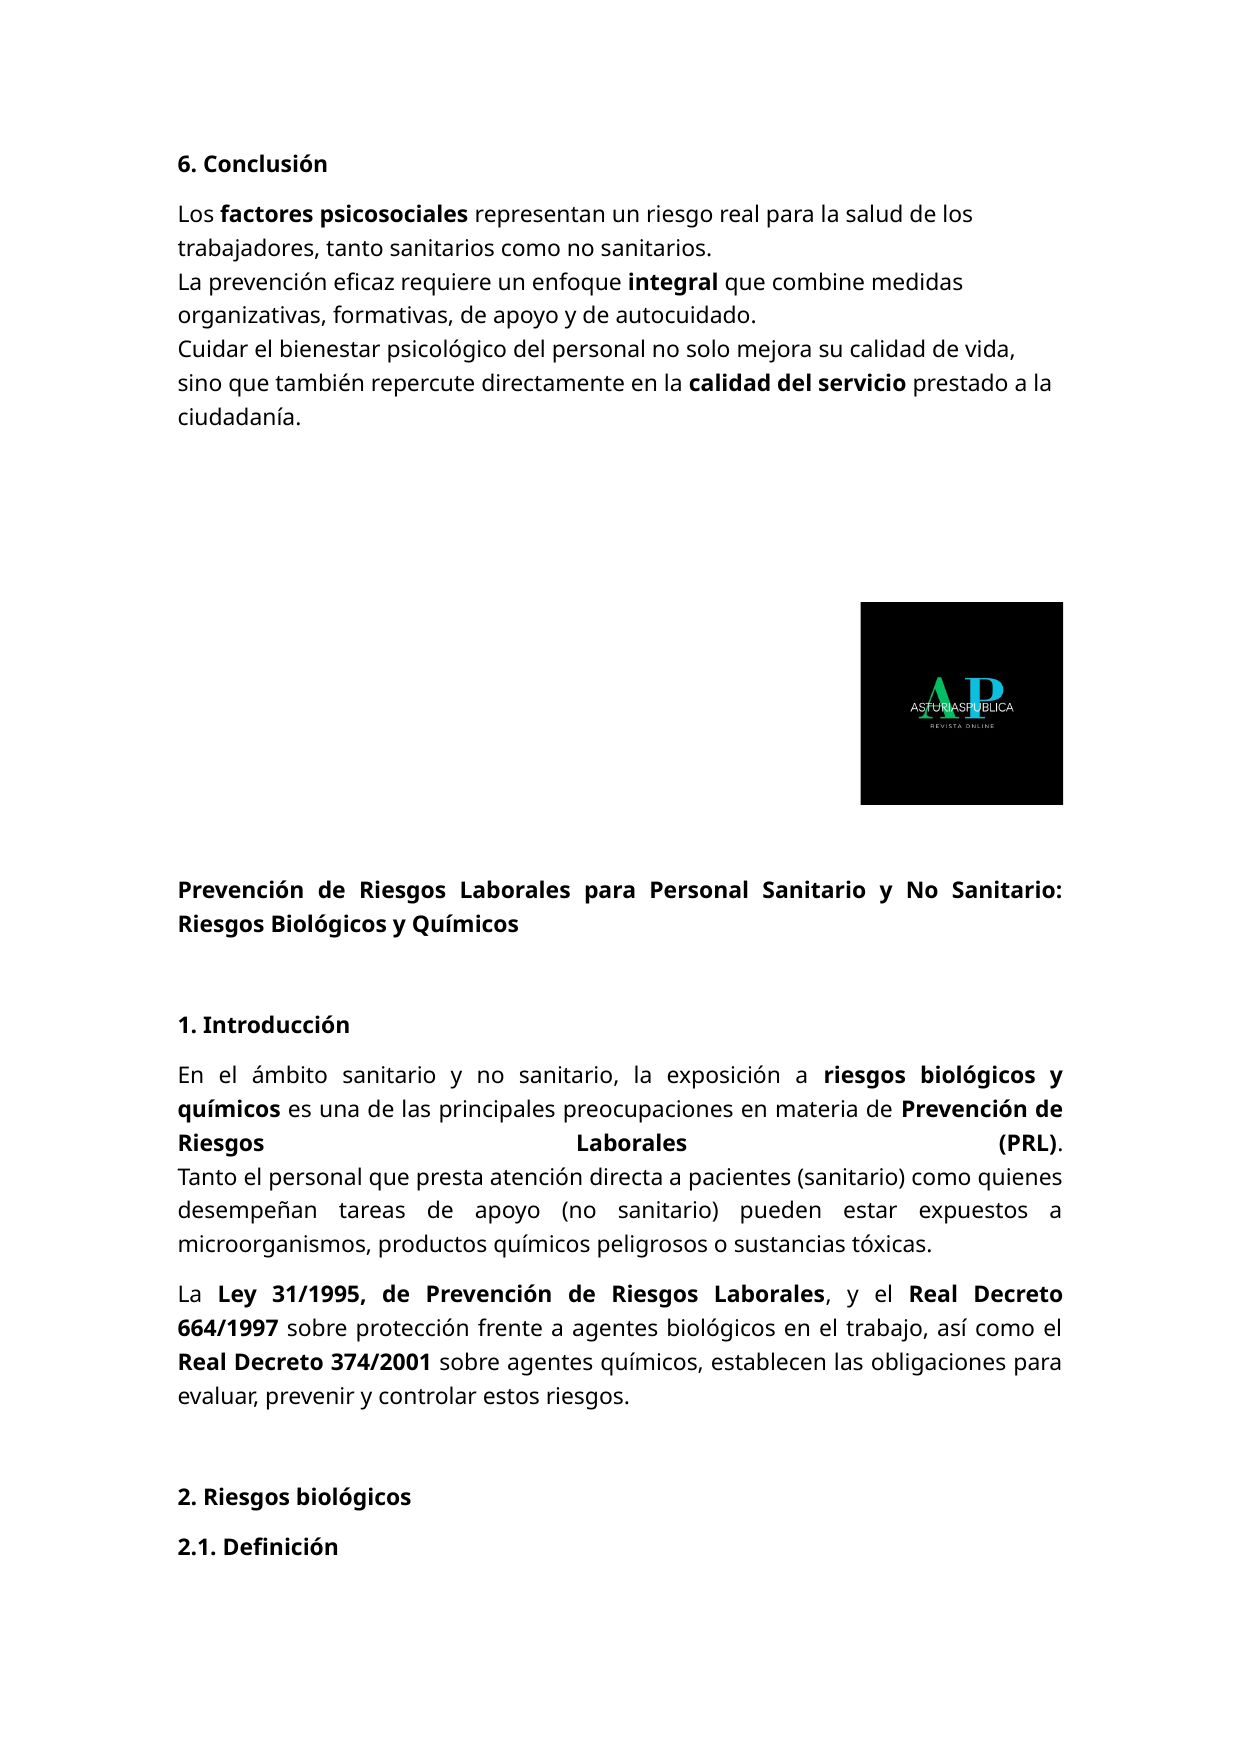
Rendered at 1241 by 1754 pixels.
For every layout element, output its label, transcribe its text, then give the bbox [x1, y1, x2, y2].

text 2.1. Definición [177, 1531, 1063, 1562]
text Los factores psicosociales representan un riesgo real para la salud de los trabajadores, tanto sanitarios como no sanitarios. La prevención eficaz requiere un enfoque integral que combine medidas organizativas, formativas, de apoyo y de autocuidado. Cuidar el bienestar psicológico del personal no solo mejora su calidad de vida, sino que también repercute directamente en la calidad del servicio prestado a la ciudadanía. [177, 198, 1063, 432]
text 2. Riesgos biológicos [177, 1481, 1063, 1512]
text En el ámbito sanitario y no sanitario, la exposición a riesgos biológicos y químicos es una de las principales preocupaciones en materia de Prevención de Riesgos Laborales (PRL). Tanto el personal que presta atención directa a pacientes (sanitario) como quienes desempeñan tareas de apoyo (no sanitario) pueden estar expuestos a microorganismos, productos químicos peligrosos o sustancias tóxicas. [177, 1059, 1063, 1259]
text La Ley 31/1995, de Prevención de Riesgos Laborales, y el Real Decreto 664/1997 sobre protección frente a agentes biológicos en el trabajo, así como el Real Decreto 374/2001 sobre agentes químicos, establecen las obligaciones para evaluar, prevenir y controlar estos riesgos. [177, 1278, 1063, 1411]
picture [860, 602, 1064, 805]
text Prevención de Riesgos Laborales para Personal Sanitario y No Sanitario: Riesgos Biológicos y Químicos [177, 874, 1063, 939]
text 1. Introducción [177, 1009, 1063, 1040]
text 6. Conclusión [177, 148, 1063, 179]
